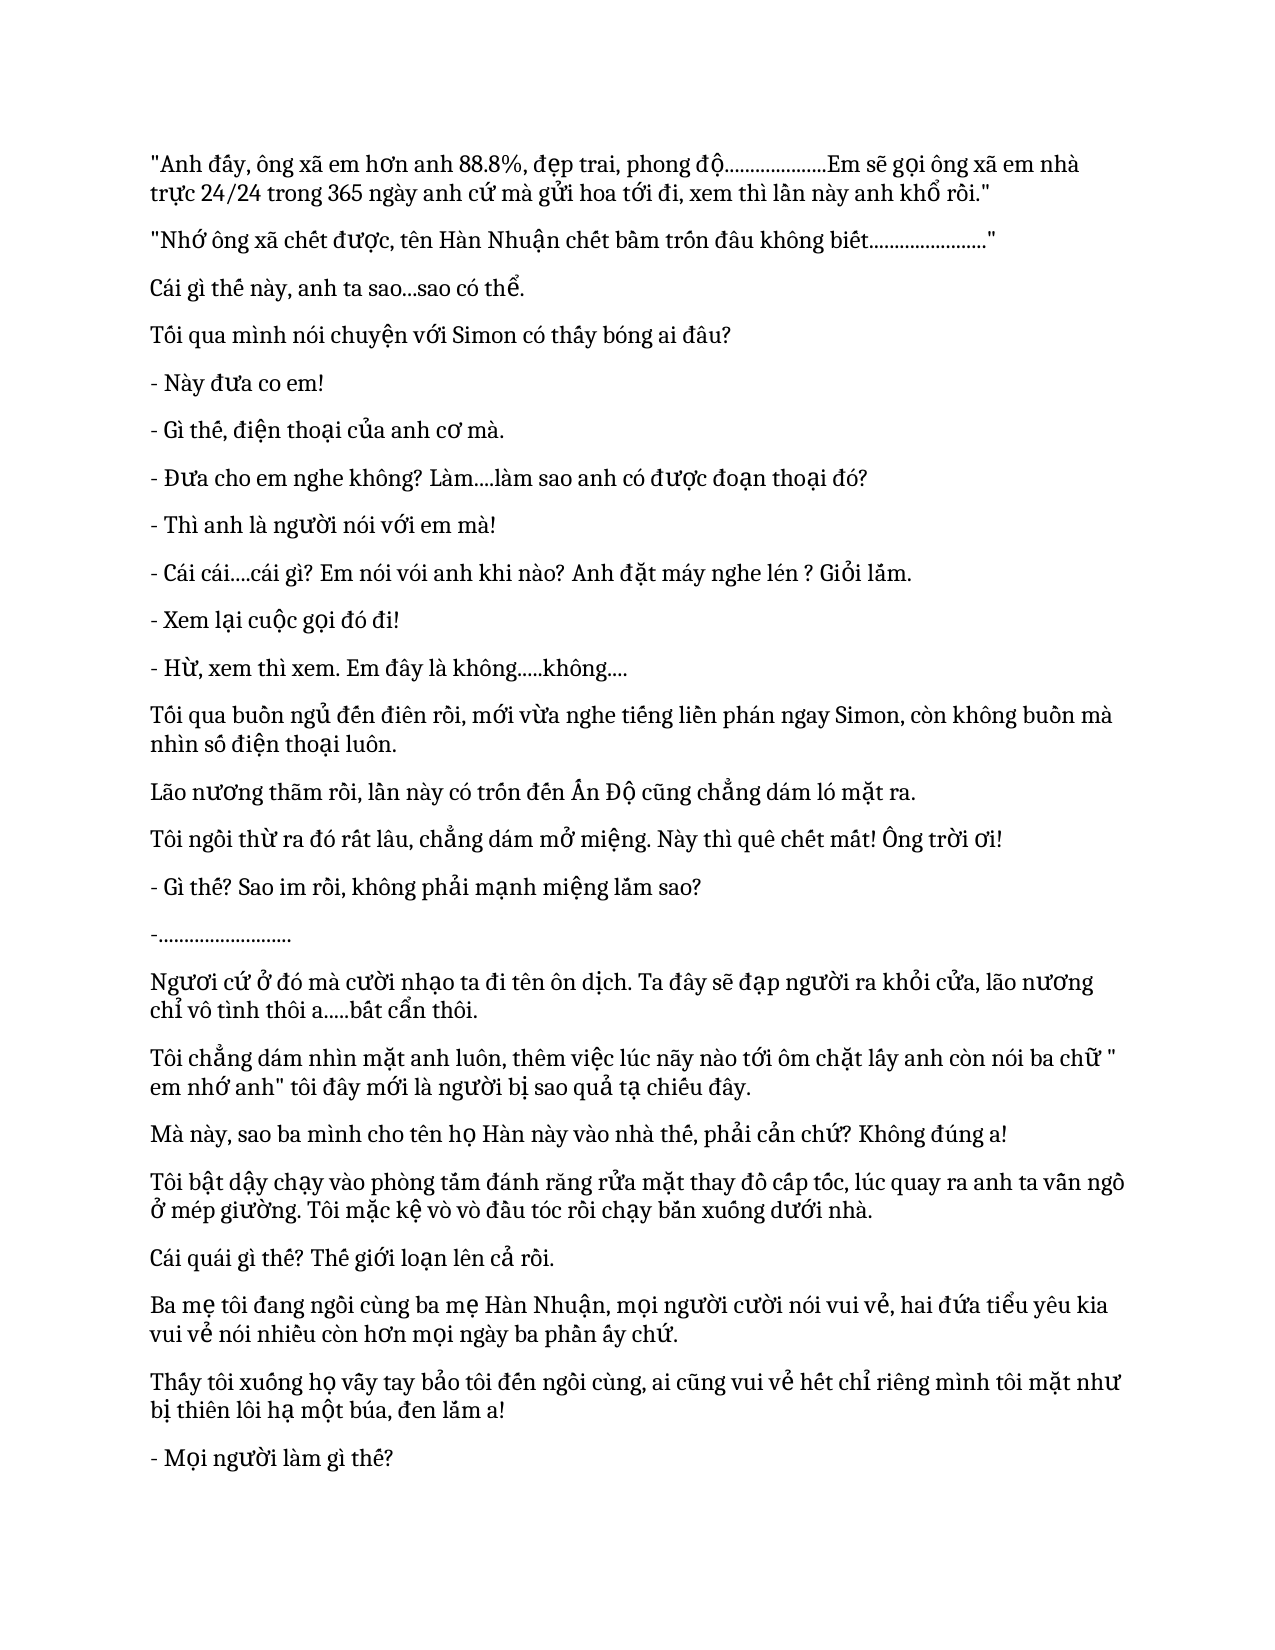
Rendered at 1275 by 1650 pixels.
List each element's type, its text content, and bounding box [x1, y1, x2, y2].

text - Gì thế, điện thoại của anh cơ mà. [150, 416, 1125, 445]
text Ngươi cứ ở đó mà cười nhạo ta đi tên ôn dịch. Ta đây sẽ đạp người ra khỏi cửa, lão nương chỉ vô tình thôi a.....bất cẩn thôi. [150, 967, 1125, 1025]
text -.......................... [150, 920, 1125, 949]
text - Gì thế? Sao im rồi, không phải mạnh miệng lắm sao? [150, 872, 1125, 901]
text Cái quái gì thế? Thế giới loạn lên cả rồi. [150, 1244, 1125, 1272]
text - Cái cái....cái gì? Em nói vói anh khi nào? Anh đặt máy nghe lén ? Giỏi lắm. [150, 559, 1125, 587]
text Tôi ngồi thừ ra đó rất lâu, chẳng dám mở miệng. Này thì quê chết mất! Ông trời ơi! [150, 825, 1125, 854]
text Mà này, sao ba mình cho tên họ Hàn này vào nhà thế, phải cản chứ? Không đúng a! [150, 1120, 1125, 1149]
text Tôi chẳng dám nhìn mặt anh luôn, thêm việc lúc nãy nào tới ôm chặt lấy anh còn nói ba chữ " em nhớ anh" tôi đây mới là người bị sao quả tạ chiếu đây. [150, 1044, 1125, 1101]
text Thấy tôi xuống họ vẫy tay bảo tôi đến ngồi cùng, ai cũng vui vẻ hết chỉ riêng mình tôi mặt như bị thiên lôi hạ một búa, đen lắm a! [150, 1367, 1125, 1425]
text Tối qua mình nói chuyện với Simon có thấy bóng ai đâu? [150, 321, 1125, 350]
text "Nhớ ông xã chết được, tên Hàn Nhuận chết bầm trốn đâu không biết......................." [150, 226, 1125, 255]
text Tôi bật dậy chạy vào phòng tắm đánh răng rửa mặt thay đồ cấp tốc, lúc quay ra anh ta vẫn ngồ ở mép giường. Tôi mặc kệ vò vò đầu tóc rồi chạy bắn xuống dưới nhà. [150, 1167, 1125, 1225]
text "Anh đấy, ông xã em hơn anh 88.8%, đẹp trai, phong độ....................Em sẽ gọi ông xã em nhà trực 24/24 trong 365 ngày anh cứ mà gửi hoa tới đi, xem thì lần này anh khổ rồi." [150, 150, 1125, 207]
text Tối qua buồn ngủ đến điên rồi, mới vừa nghe tiếng liền phán ngay Simon, còn không buồn mà nhìn số điện thoại luôn. [150, 701, 1125, 759]
text - Mọi người làm gì thế? [150, 1444, 1125, 1472]
text - Xem lại cuộc gọi đó đi! [150, 606, 1125, 635]
text - Thì anh là người nói với em mà! [150, 511, 1125, 540]
text Ba mẹ tôi đang ngồi cùng ba mẹ Hàn Nhuận, mọi người cười nói vui vẻ, hai đứa tiểu yêu kia vui vẻ nói nhiều còn hơn mọi ngày ba phần ấy chứ. [150, 1291, 1125, 1349]
text - Hừ, xem thì xem. Em đây là không.....không.... [150, 654, 1125, 682]
text Cái gì thế này, anh ta sao...sao có thể. [150, 274, 1125, 302]
text - Này đưa co em! [150, 369, 1125, 397]
text Lão nương thãm rồi, lần này có trốn đến Ấn Độ cũng chẳng dám ló mặt ra. [150, 777, 1125, 806]
text - Đưa cho em nghe không? Làm....làm sao anh có được đoạn thoại đó? [150, 464, 1125, 492]
